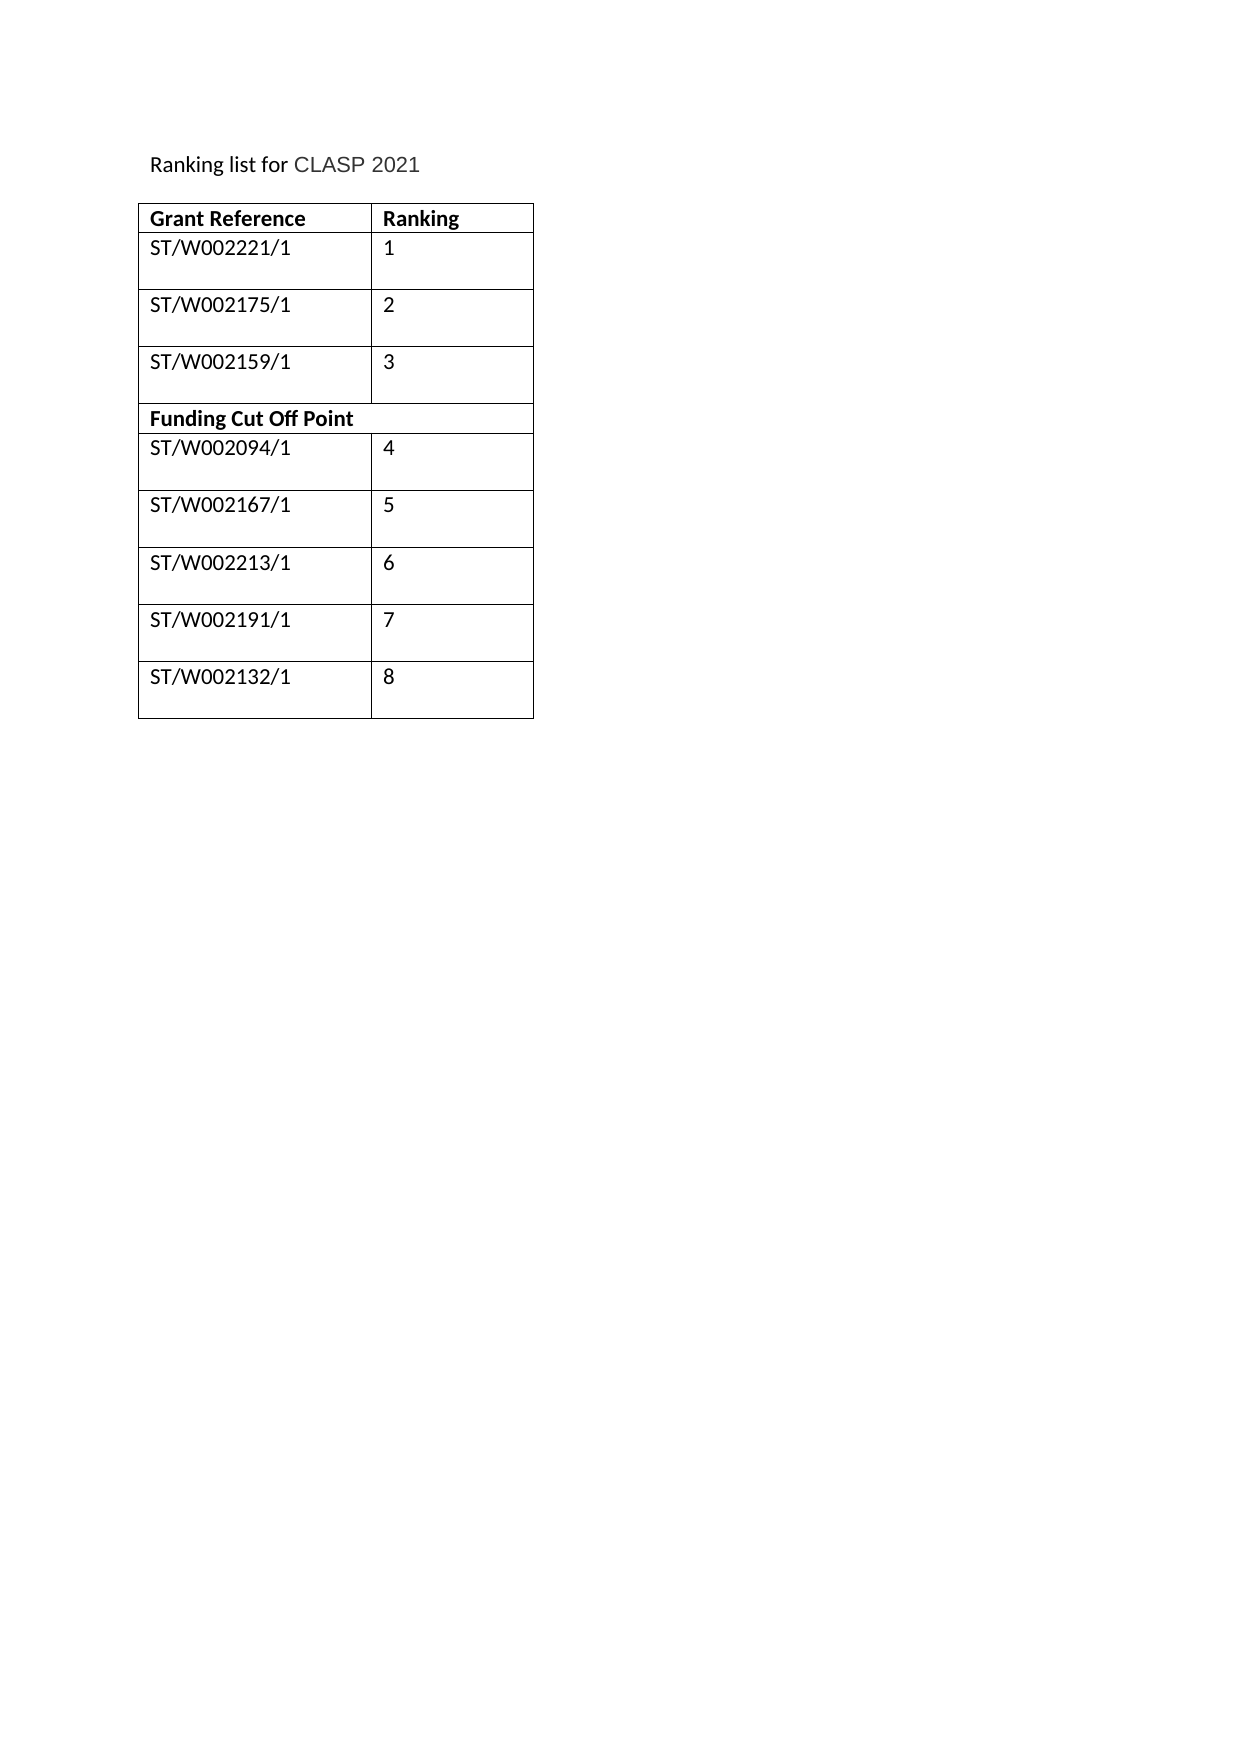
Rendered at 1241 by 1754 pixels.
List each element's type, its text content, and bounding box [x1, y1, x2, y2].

table_cell 3 [372, 347, 533, 403]
table_cell ST/W002094/1 [139, 434, 371, 489]
table_cell 5 [372, 491, 533, 547]
table_cell 4 [372, 434, 533, 489]
table_header Ranking [372, 204, 533, 232]
table_cell ST/W002221/1 [139, 233, 371, 289]
table_header Grant Reference [139, 204, 371, 232]
table_cell ST/W002175/1 [139, 290, 371, 346]
table_cell 7 [372, 605, 533, 661]
table_cell 1 [372, 233, 533, 289]
table_cell ST/W002132/1 [139, 662, 371, 718]
table_cell 8 [372, 662, 533, 718]
table_cell ST/W002213/1 [139, 548, 371, 604]
table_cell 2 [372, 290, 533, 346]
table_cell ST/W002159/1 [139, 347, 371, 403]
table_cell 6 [372, 548, 533, 604]
text Ranking list for CLASP 2021 [150, 150, 1090, 178]
table_cell ST/W002191/1 [139, 605, 371, 661]
table_cell ST/W002167/1 [139, 491, 371, 547]
table_cell Funding Cut Off Point [139, 404, 533, 432]
